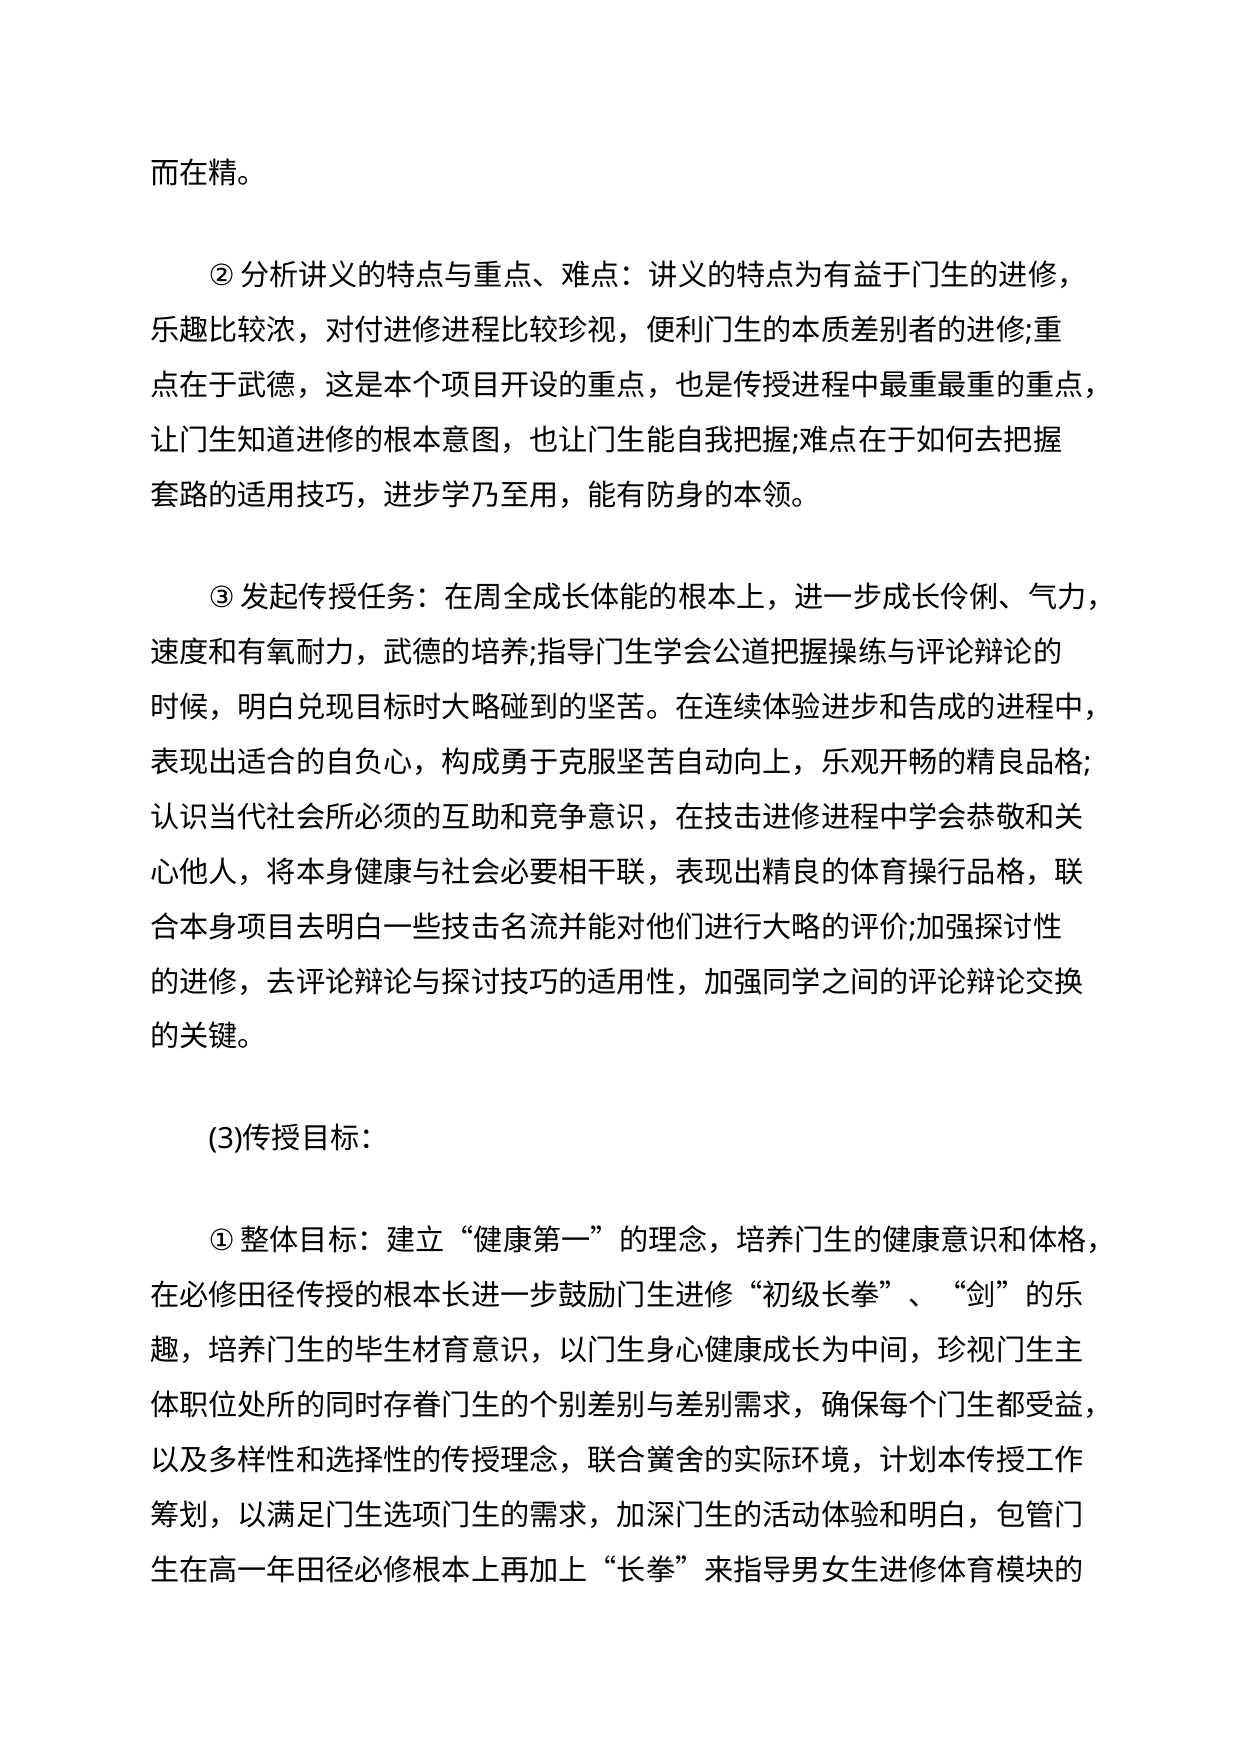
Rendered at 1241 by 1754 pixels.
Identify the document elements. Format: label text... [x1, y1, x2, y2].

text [150, 1217, 1090, 1588]
text (3)传授目标： [150, 1115, 1090, 1157]
text ②分析讲义的特点与重点、难点：讲义的特点为有益于门生的进修，乐趣比较浓，对付进修进程比较珍视，便利门生的本质差别者的进修;重点在于武德，这是本个项目开设的重点，也是传授进程中最重最重的重点，让门生知道进修的根本意图，也让门生能自我把握;难点在于如何去把握套路的适用技巧，进步学乃至用，能有防身的本领。 [150, 252, 1090, 514]
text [150, 150, 1090, 192]
text ③发起传授任务：在周全成长体能的根本上，进一步成长伶俐、气力，速度和有氧耐力，武德的培养;指导门生学会公道把握操练与评论辩论的时候，明白兑现目标时大略碰到的坚苦。在连续体验进步和告成的进程中，表现出适合的自负心，构成勇于克服坚苦自动向上，乐观开畅的精良品格;认识当代社会所必须的互助和竞争意识，在技击进修进程中学会恭敬和关心他人，将本身健康与社会必要相干联，表现出精良的体育操行品格，联合本身项目去明白一些技击名流并能对他们进行大略的评价;加强探讨性的进修，去评论辩论与探讨技巧的适用性，加强同学之间的评论辩论交换的关键。 [150, 573, 1090, 1055]
